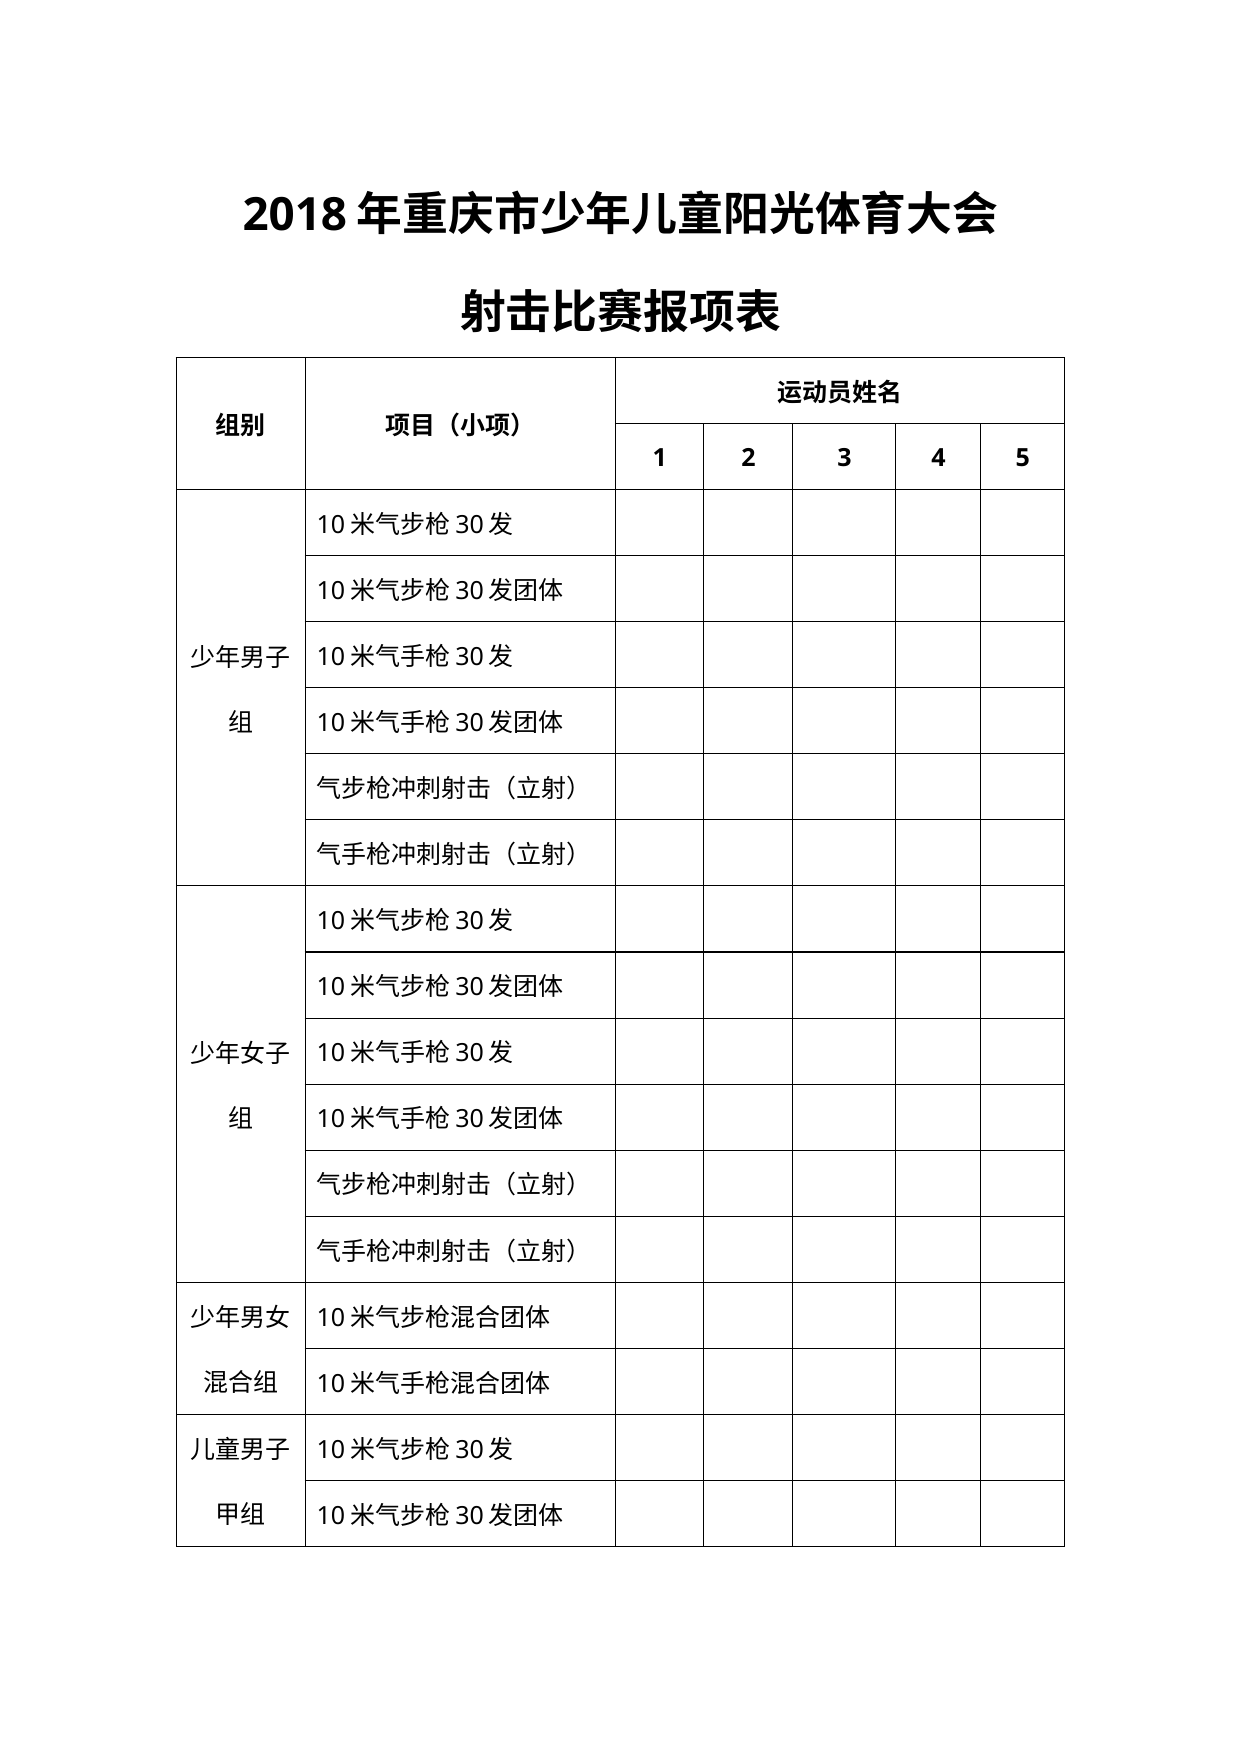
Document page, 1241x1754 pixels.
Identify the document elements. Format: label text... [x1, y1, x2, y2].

table_cell [793, 1019, 895, 1083]
table_cell [616, 1283, 703, 1348]
table_cell [704, 1085, 792, 1149]
table_cell 10米气手枪30发团体 [306, 1085, 615, 1149]
table_cell 少年男女混合组 [177, 1283, 305, 1414]
table_cell [981, 1349, 1064, 1414]
table_cell [793, 1283, 895, 1348]
table_cell [616, 754, 703, 819]
table_cell [616, 1349, 703, 1414]
table_cell [793, 490, 895, 555]
table_cell [793, 1085, 895, 1149]
table_cell [981, 1019, 1064, 1083]
table_cell [981, 490, 1064, 555]
table_cell [616, 1085, 703, 1149]
table_cell [896, 622, 980, 687]
table_cell 10米气步枪30发团体 [306, 556, 615, 621]
table_cell [981, 1217, 1064, 1282]
table_cell 儿童男子甲组 [177, 1415, 305, 1546]
table_cell [981, 953, 1064, 1017]
table_cell [616, 1415, 703, 1480]
table_cell [616, 688, 703, 753]
table_cell [793, 1151, 895, 1216]
table_cell 10米气步枪30发 [306, 1415, 615, 1480]
table_cell 3 [793, 424, 895, 489]
table_header 组别 [177, 358, 305, 489]
table_cell 2 [704, 424, 792, 489]
table_cell [793, 1481, 895, 1546]
table_cell [896, 1217, 980, 1282]
table_cell [704, 953, 792, 1017]
table_cell [896, 688, 980, 753]
table_cell 少年女子组 [177, 886, 305, 1282]
table_cell 10米气步枪混合团体 [306, 1283, 615, 1348]
table_cell [896, 490, 980, 555]
table_cell 4 [896, 424, 980, 489]
table_cell [896, 886, 980, 951]
table_cell 10米气手枪30发 [306, 622, 615, 687]
table_cell [793, 1217, 895, 1282]
table_cell [896, 1085, 980, 1149]
table_cell 气手枪冲刺射击（立射） [306, 1217, 615, 1282]
table_cell [981, 1481, 1064, 1546]
table_cell [704, 1481, 792, 1546]
table_cell 5 [981, 424, 1064, 489]
table_cell [896, 820, 980, 885]
table_cell [704, 1151, 792, 1216]
table_cell [896, 1481, 980, 1546]
table_cell [896, 1283, 980, 1348]
table_cell [896, 1349, 980, 1414]
table_cell 气手枪冲刺射击（立射） [306, 820, 615, 885]
table_cell [793, 820, 895, 885]
table_cell 10米气步枪30发 [306, 490, 615, 555]
table_cell 10米气手枪混合团体 [306, 1349, 615, 1414]
table_cell [704, 622, 792, 687]
table_cell [793, 1415, 895, 1480]
table_cell [896, 1151, 980, 1216]
table_cell [704, 490, 792, 555]
table_cell [616, 622, 703, 687]
text 2018年重庆市少年儿童阳光体育大会 [187, 162, 1053, 259]
table_cell 10米气手枪30发 [306, 1019, 615, 1083]
table_cell 少年男子组 [177, 490, 305, 885]
table_cell [616, 820, 703, 885]
table_cell [793, 953, 895, 1017]
table_cell [704, 556, 792, 621]
table_cell [616, 556, 703, 621]
table_cell [616, 1151, 703, 1216]
table_cell [793, 688, 895, 753]
table_cell 10米气步枪30发 [306, 886, 615, 951]
table_cell [704, 1019, 792, 1083]
table_cell [704, 886, 792, 951]
table_cell [616, 1481, 703, 1546]
table_header 项目（小项） [306, 358, 615, 489]
table_cell [704, 1415, 792, 1480]
table_cell 气步枪冲刺射击（立射） [306, 754, 615, 819]
text 射击比赛报项表 [187, 259, 1053, 357]
table_cell 10米气步枪30发团体 [306, 1481, 615, 1546]
table_cell [981, 886, 1064, 951]
table_cell [704, 688, 792, 753]
table_cell [616, 490, 703, 555]
table_cell [704, 1217, 792, 1282]
table_cell 10米气手枪30发团体 [306, 688, 615, 753]
table_cell [896, 556, 980, 621]
table_cell [704, 1283, 792, 1348]
table_cell [981, 1085, 1064, 1149]
table_cell [793, 1349, 895, 1414]
table_cell [981, 556, 1064, 621]
table_cell [616, 886, 703, 951]
table_cell [896, 754, 980, 819]
table_cell [616, 953, 703, 1017]
table_cell [981, 688, 1064, 753]
table_cell 1 [616, 424, 703, 489]
table_cell [704, 754, 792, 819]
table_cell [896, 953, 980, 1017]
table_cell [981, 1415, 1064, 1480]
table_cell [981, 754, 1064, 819]
table_cell [793, 622, 895, 687]
table_cell [896, 1415, 980, 1480]
table_header 运动员姓名 [616, 358, 1064, 423]
table_cell [793, 754, 895, 819]
table_cell 气步枪冲刺射击（立射） [306, 1151, 615, 1216]
table_cell [981, 1283, 1064, 1348]
table_cell 10米气步枪30发团体 [306, 953, 615, 1017]
table_cell [793, 886, 895, 951]
table_cell [981, 1151, 1064, 1216]
table_cell [793, 556, 895, 621]
table_cell [616, 1019, 703, 1083]
table_cell [981, 820, 1064, 885]
table_cell [981, 622, 1064, 687]
table_cell [896, 1019, 980, 1083]
table_cell [704, 1349, 792, 1414]
table_cell [704, 820, 792, 885]
table_cell [616, 1217, 703, 1282]
